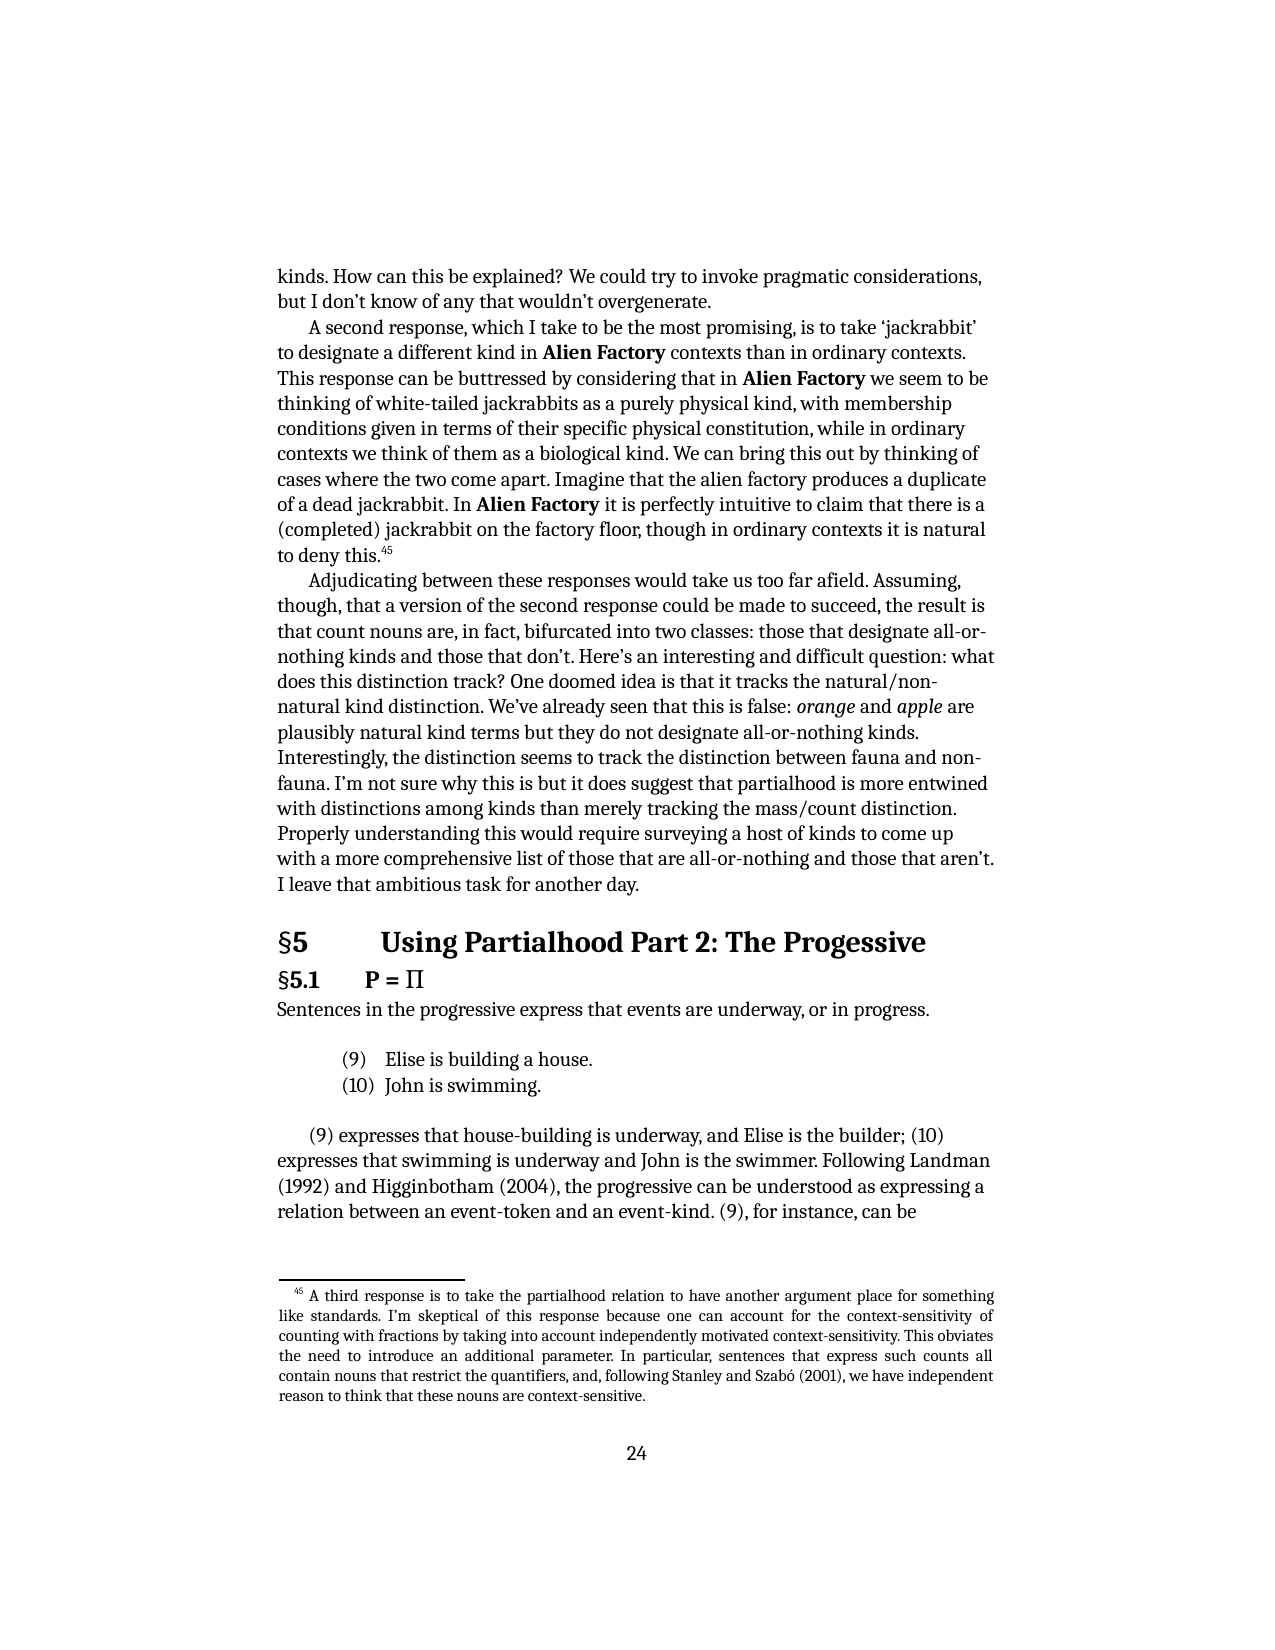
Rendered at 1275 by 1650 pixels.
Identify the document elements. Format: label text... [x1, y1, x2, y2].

subtitle §5 Using Partialhood Part 2: The Progessive [277, 923, 995, 960]
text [277, 265, 996, 314]
text Sentences in the progressive express that events are underway, or in progress. [277, 997, 996, 1021]
text A second response, which I take to be the most promising, is to take ‘jackrabbit’ to designate a different kind in Alien Factory contexts than in ordinary contexts. This response can be buttressed by considering that in Alien Factory we seem to be thinking of white-tailed jackrabbits as a purely physical kind, with membership conditions given in terms of their specific physical constitution, while in ordinary contexts we think of them as a biological kind. We can bring this out by thinking of cases where the two come apart. Imagine that the alien factory produces a duplicate of a dead jackrabbit. In Alien Factory it is perfectly intuitive to claim that there is a (completed) jackrabbit on the factory floor, though in ordinary contexts it is natural to deny this. [277, 316, 996, 567]
text Adjudicating between these responses would take us too far afield. Assuming, though, that a version of the second response could be made to succeed, the result is that count nouns are, in fact, bifurcated into two classes: those that designate all-or-nothing kinds and those that don’t. Here’s an interesting and difficult question: what does this distinction track? One doomed idea is that it tracks the natural/non-natural kind distinction. We’ve already seen that this is false: orange and apple are plausibly natural kind terms but they do not designate all-or-nothing kinds. Interestingly, the distinction seems to track the distinction between fauna and non-fauna. I’m not sure why this is but it does suggest that partialhood is more entwined with distinctions among kinds than merely tracking the mass/count distinction. Properly understanding this would require surveying a host of kinds to come up with a more comprehensive list of those that are all-or-nothing and those that aren’t. I leave that ambitious task for another day. [277, 569, 996, 896]
list Elise is building a house. [341, 1048, 996, 1072]
subtitle §5.1 P = Π [277, 964, 995, 995]
list John is swimming. [341, 1073, 996, 1097]
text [277, 1124, 996, 1224]
